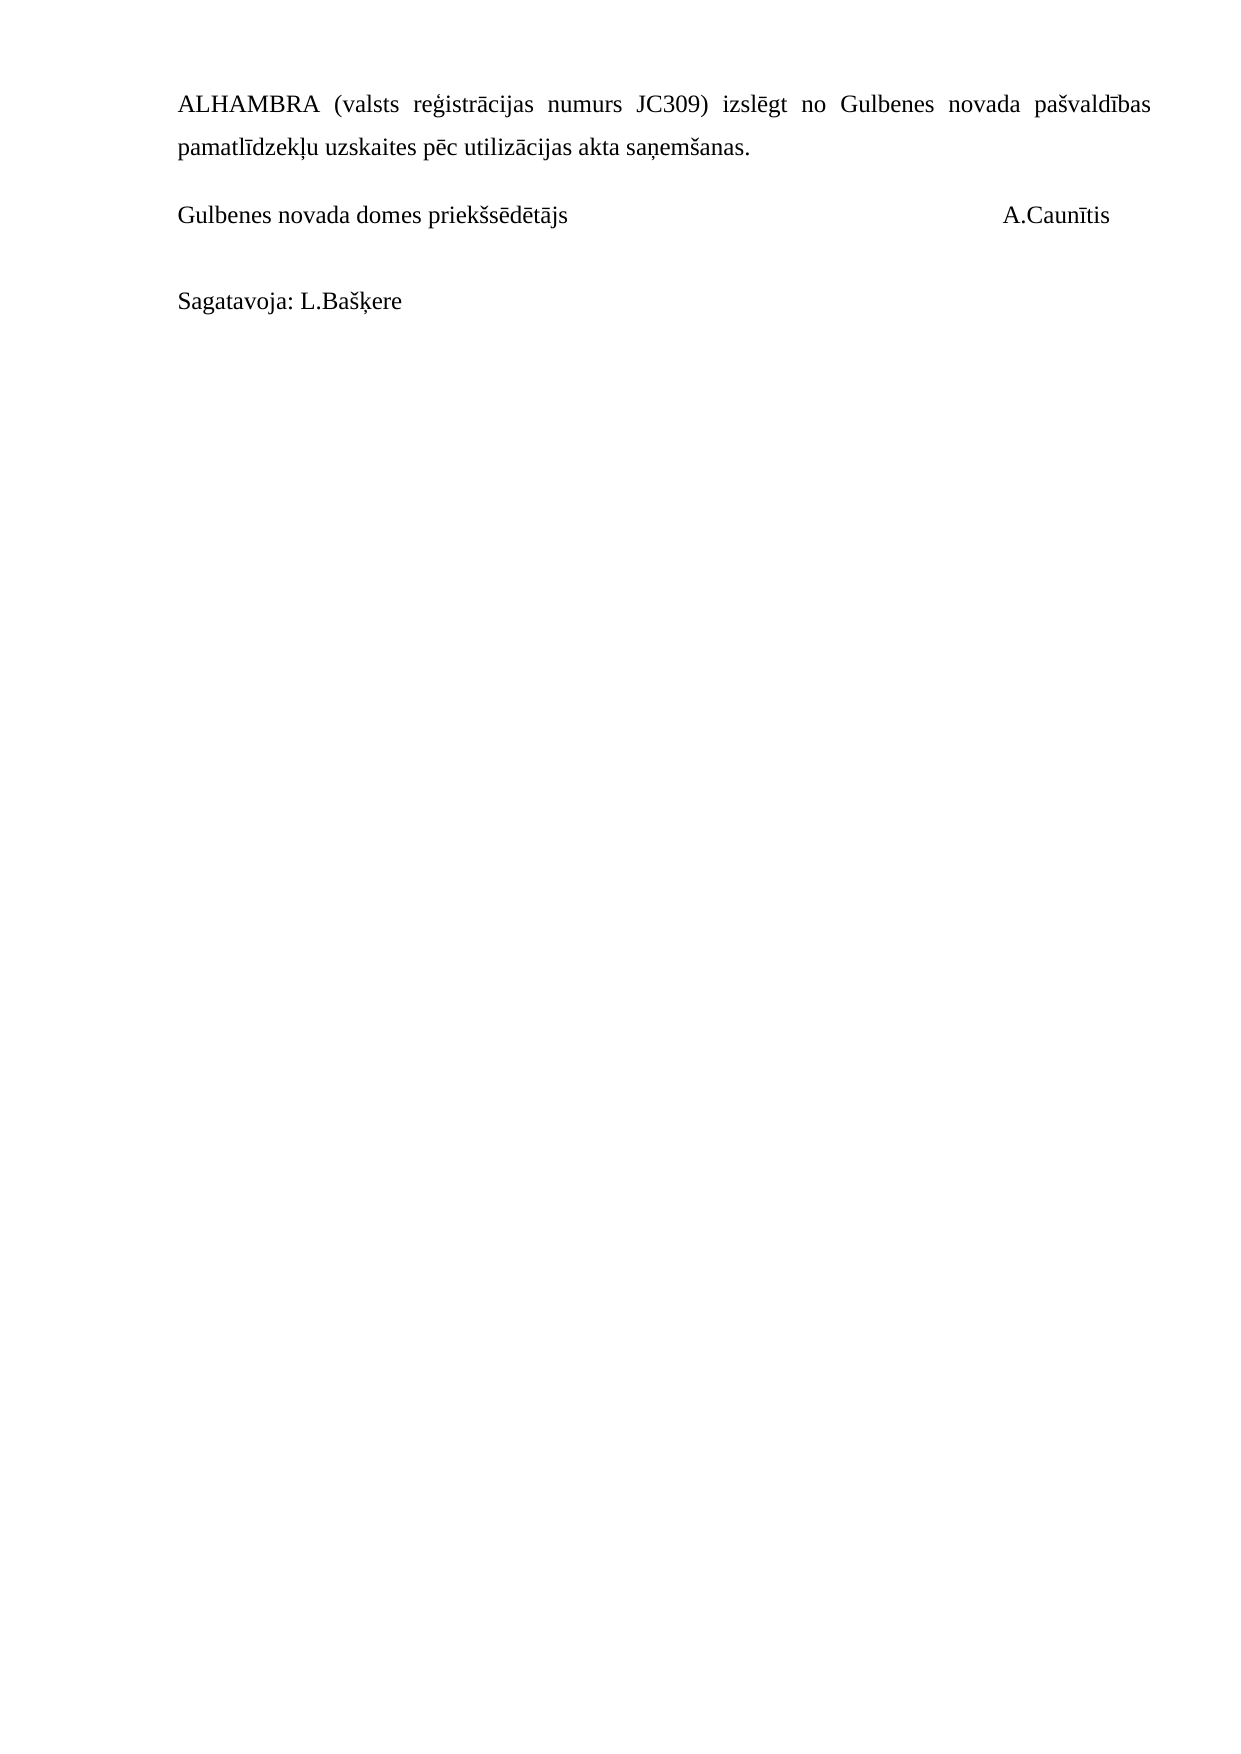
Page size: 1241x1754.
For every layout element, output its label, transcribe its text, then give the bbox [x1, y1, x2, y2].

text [177, 89, 1152, 161]
text Gulbenes novada domes priekšsēdētājs A.Caunītis [177, 200, 1152, 229]
text Sagatavoja: L.Bašķere [177, 286, 1152, 315]
